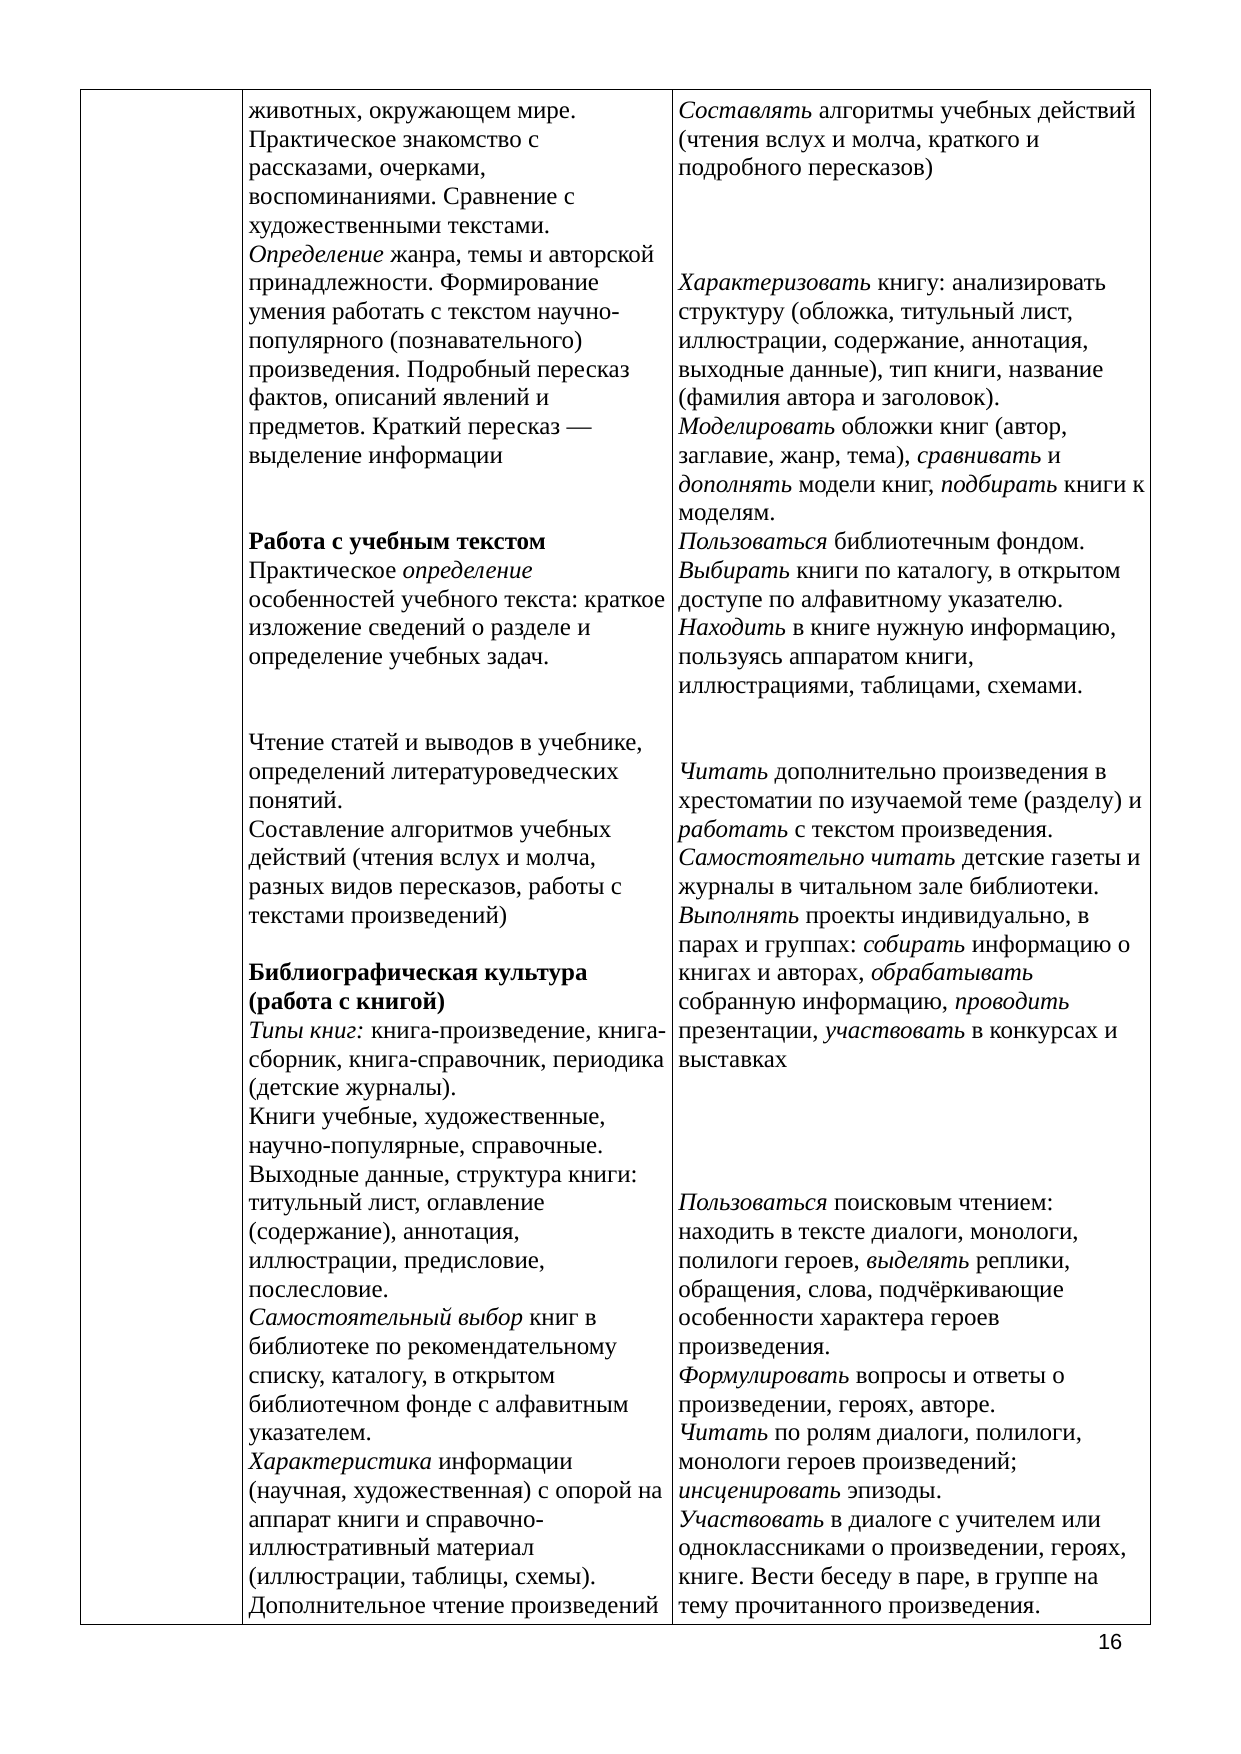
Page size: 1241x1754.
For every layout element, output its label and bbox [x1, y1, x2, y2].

table_cell [243, 90, 672, 1624]
table_cell [673, 90, 1150, 1624]
table_cell [81, 90, 242, 1624]
